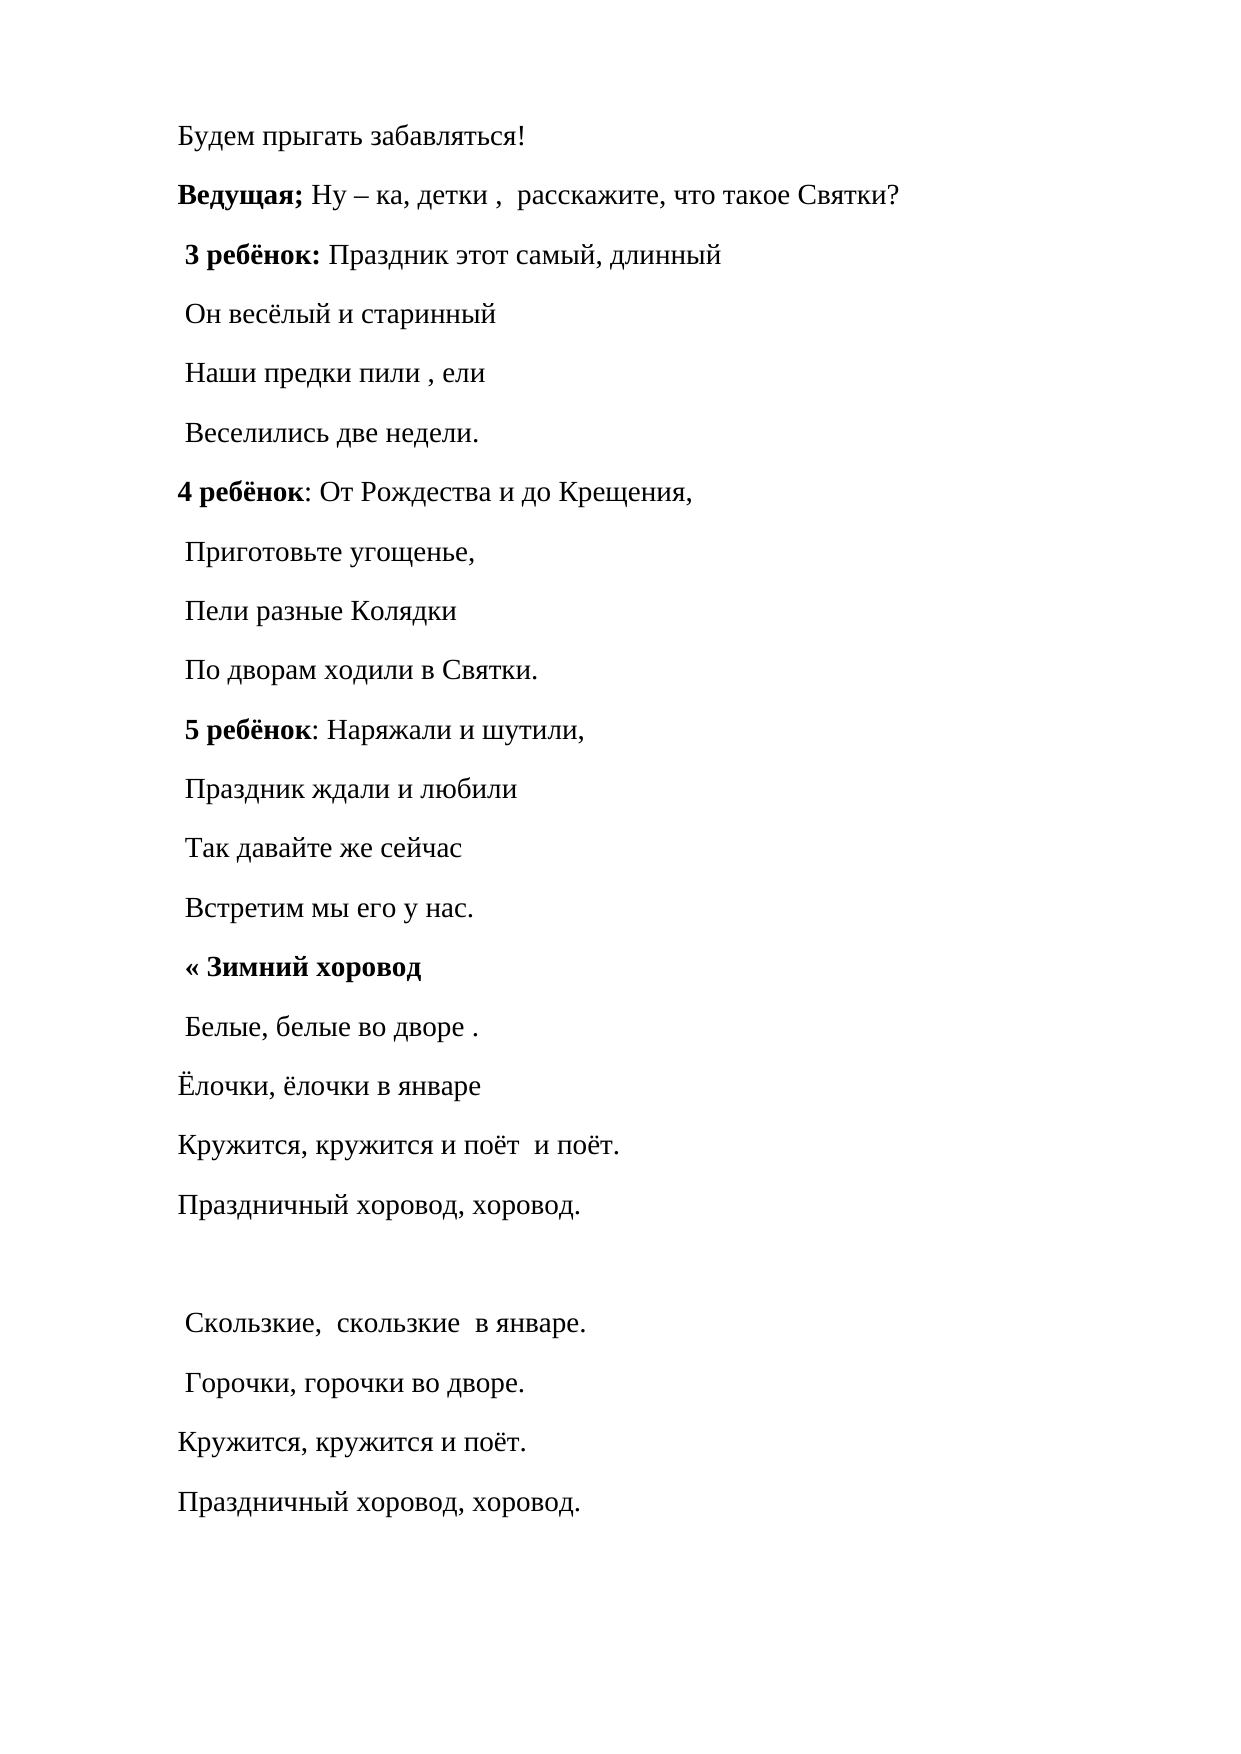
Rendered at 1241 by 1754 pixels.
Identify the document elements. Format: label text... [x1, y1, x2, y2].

text Веселились две недели. [177, 415, 1152, 448]
text « Зимний хоровод [177, 949, 1152, 983]
text Скользкие, скользкие в январе. [177, 1306, 1152, 1339]
text Белые, белые во дворе . [177, 1009, 1152, 1042]
text Наши предки пили , ели [177, 356, 1152, 389]
text Кружится, кружится и поёт. [177, 1424, 1152, 1458]
text Встретим мы его у нас. [177, 890, 1152, 923]
text Праздничный хоровод, хоровод. [177, 1484, 1152, 1517]
text Он весёлый и старинный [177, 296, 1152, 330]
text Будем прыгать забавляться! [177, 118, 1152, 152]
text Так давайте же сейчас [177, 831, 1152, 864]
text 4 ребёнок: От Рождества и до Крещения, [177, 474, 1152, 508]
text По дворам ходили в Святки. [177, 652, 1152, 686]
text 3 ребёнок: Праздник этот самый, длинный [177, 237, 1152, 270]
text Праздник ждали и любили [177, 771, 1152, 805]
text Ёлочки, ёлочки в январе [177, 1068, 1152, 1102]
text Праздничный хоровод, хоровод. [177, 1187, 1152, 1220]
text Горочки, горочки во дворе. [177, 1365, 1152, 1398]
text Приготовьте угощенье, [177, 534, 1152, 567]
text Пели разные Колядки [177, 593, 1152, 627]
text Кружится, кружится и поёт и поёт. [177, 1127, 1152, 1161]
text 5 ребёнок: Наряжали и шутили, [177, 712, 1152, 745]
text Ведущая; Ну – ка, детки , расскажите, что такое Святки? [177, 177, 1152, 211]
